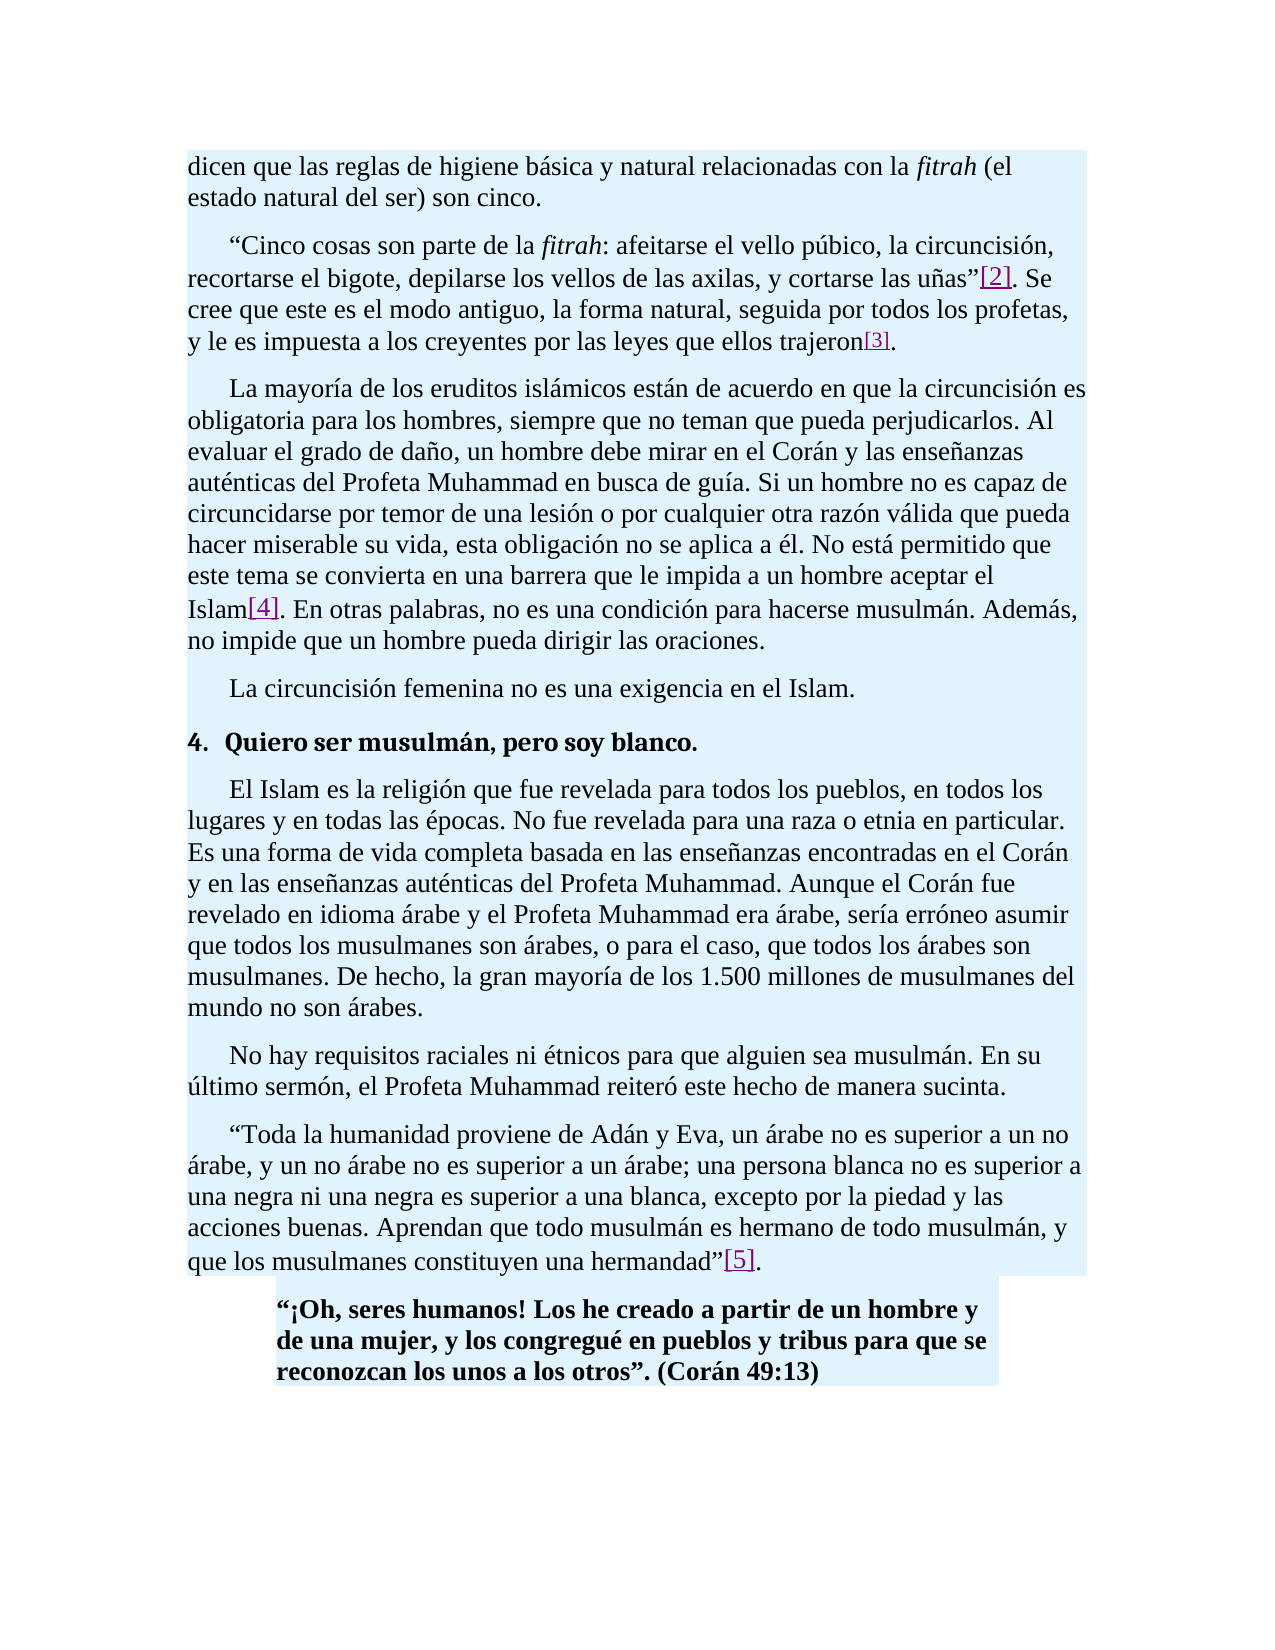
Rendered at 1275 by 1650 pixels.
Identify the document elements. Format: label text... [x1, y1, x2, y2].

text No hay requisitos raciales ni étnicos para que alguien sea musulmán. En su último sermón, el Profeta Muhammad reiteró este hecho de manera sucinta. [187, 1039, 1087, 1101]
text La mayoría de los eruditos islámicos están de acuerdo en que la circuncisión es obligatoria para los hombres, siempre que no teman que pueda perjudicarlos. Al evaluar el grado de daño, un hombre debe mirar en el Corán y las enseñanzas auténticas del Profeta Muhammad en busca de guía. Si un hombre no es capaz de circuncidarse por temor de una lesión o por cualquier otra razón válida que pueda hacer miserable su vida, esta obligación no se aplica a él. No está permitido que este tema se convierta en una barrera que le impida a un hombre aceptar el Islam[4]. En otras palabras, no es una condición para hacerse musulmán. Además, no impide que un hombre pueda dirigir las oraciones. [187, 373, 1087, 655]
text La circuncisión femenina no es una exigencia en el Islam. [187, 672, 1087, 703]
text “¡Oh, seres humanos! Los he creado a partir de un hombre y de una mujer, y los congregué en pueblos y tribus para que se reconozcan los unos a los otros”. (Corán 49:13) [276, 1293, 999, 1386]
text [187, 150, 1087, 212]
text “Toda la humanidad proviene de Adán y Eva, un árabe no es superior a un no árabe, y un no árabe no es superior a un árabe; una persona blanca no es superior a una negra ni una negra es superior a una blanca, excepto por la piedad y las acciones buenas. Aprendan que todo musulmán es hermano de todo musulmán, y que los musulmanes constituyen una hermandad”[5]. [187, 1118, 1087, 1276]
text El Islam es la religión que fue revelada para todos los pueblos, en todos los lugares y en todas las épocas. No fue revelada para una raza o etnia en particular. Es una forma de vida completa basada en las enseñanzas encontradas en el Corán y en las enseñanzas auténticas del Profeta Muhammad. Aunque el Corán fue revelado en idioma árabe y el Profeta Muhammad era árabe, sería erróneo asumir que todos los musulmanes son árabes, o para el caso, que todos los árabes son musulmanes. De hecho, la gran mayoría de los 1.500 millones de musulmanes del mundo no son árabes. [187, 773, 1087, 1022]
text “Cinco cosas son parte de la fitrah: afeitarse el vello púbico, la circuncisión, recortarse el bigote, depilarse los vellos de las axilas, y cortarse las uñas”[2]. Se cree que este es el modo antiguo, la forma natural, seguida por todos los profetas, y le es impuesta a los creyentes por las leyes que ellos trajeron[3]. [187, 229, 1087, 356]
subtitle 4. Quiero ser musulmán, pero soy blanco. [187, 727, 1087, 758]
